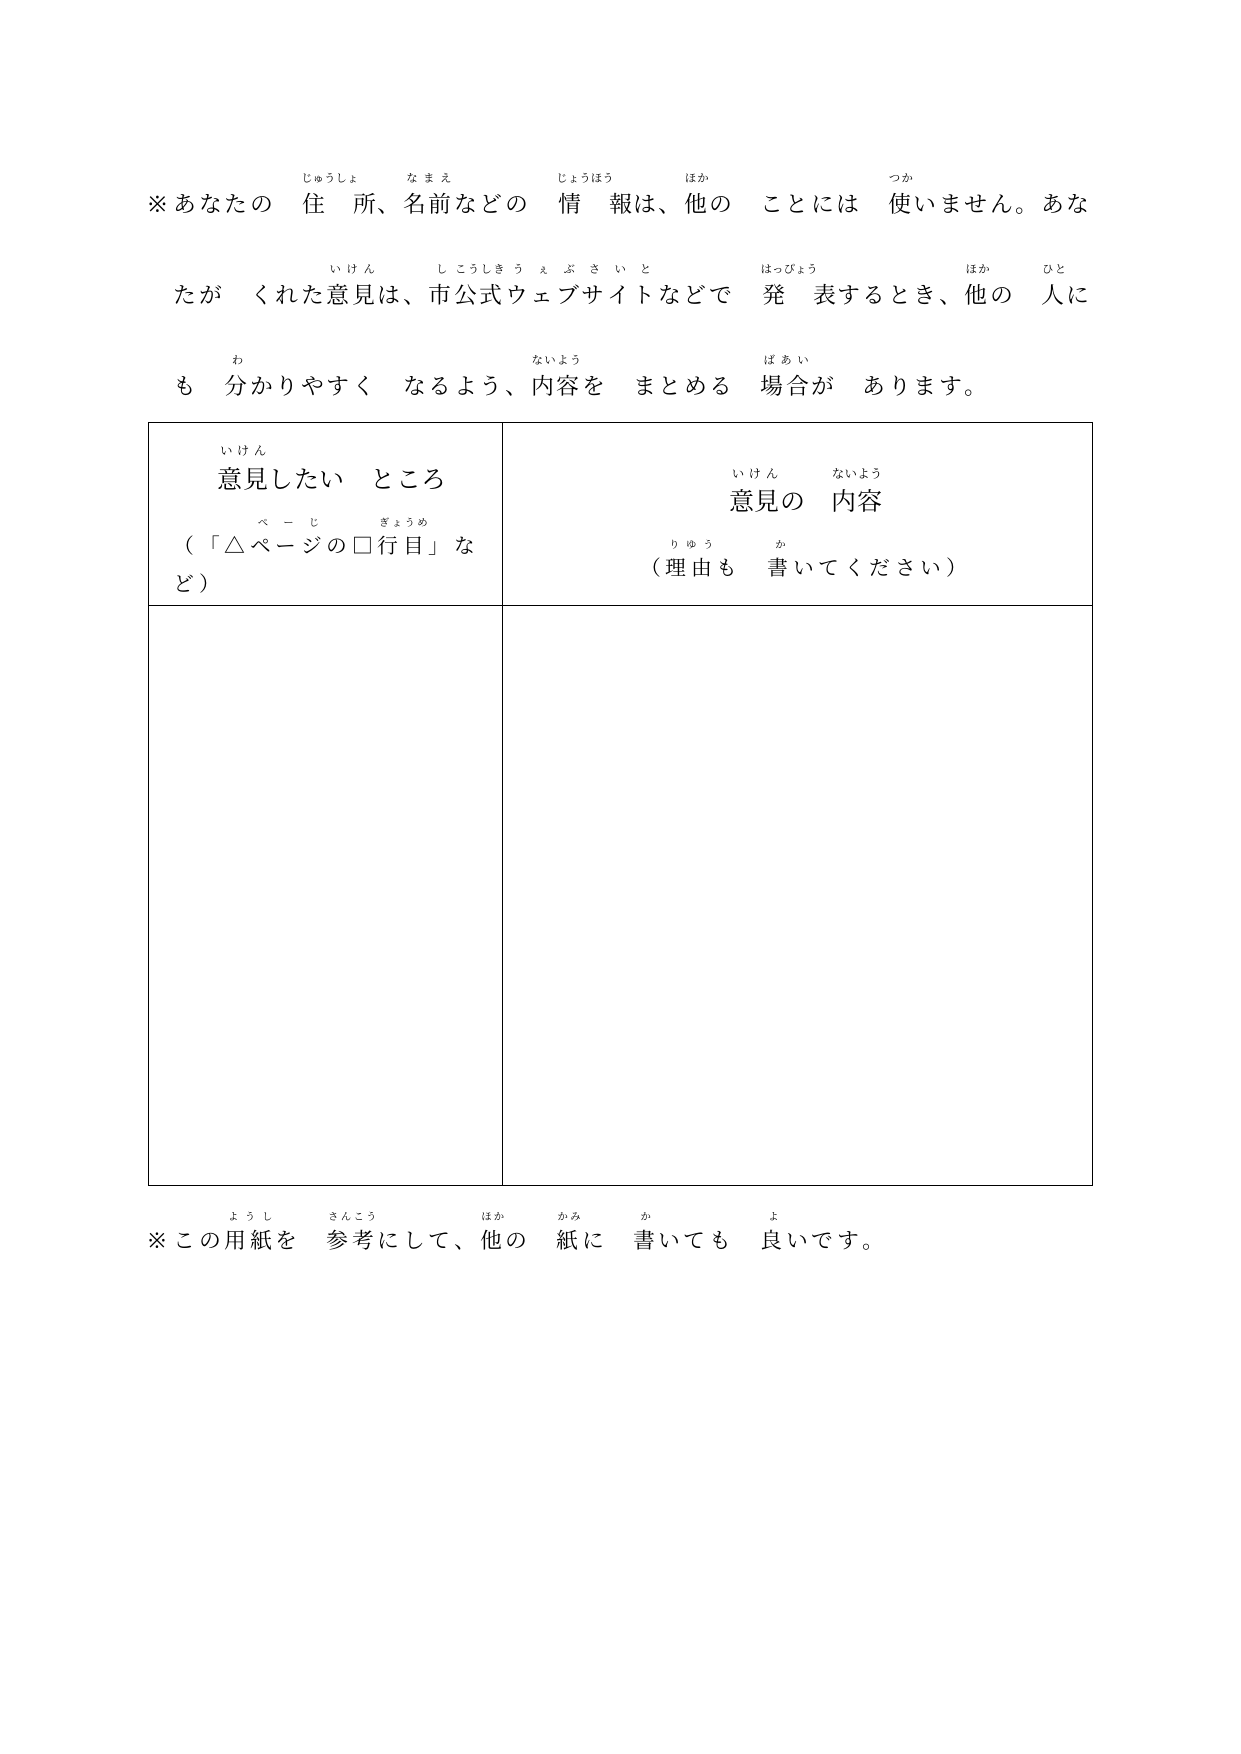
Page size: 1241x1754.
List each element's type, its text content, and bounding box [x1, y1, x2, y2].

table_cell [503, 606, 1092, 1185]
table_header したい ところ （「△の□」など） [149, 423, 502, 605]
table_cell [149, 606, 502, 1185]
text ※このを にして、の に いても いです。 [148, 1186, 1092, 1277]
text ※あなたの 、などの は、の ことには いません。あなたが くれたは、などで するとき、の にも かりやすく なるよう、を まとめる が あります。 [148, 149, 1092, 422]
table_header の （も いてください） [503, 423, 1092, 605]
